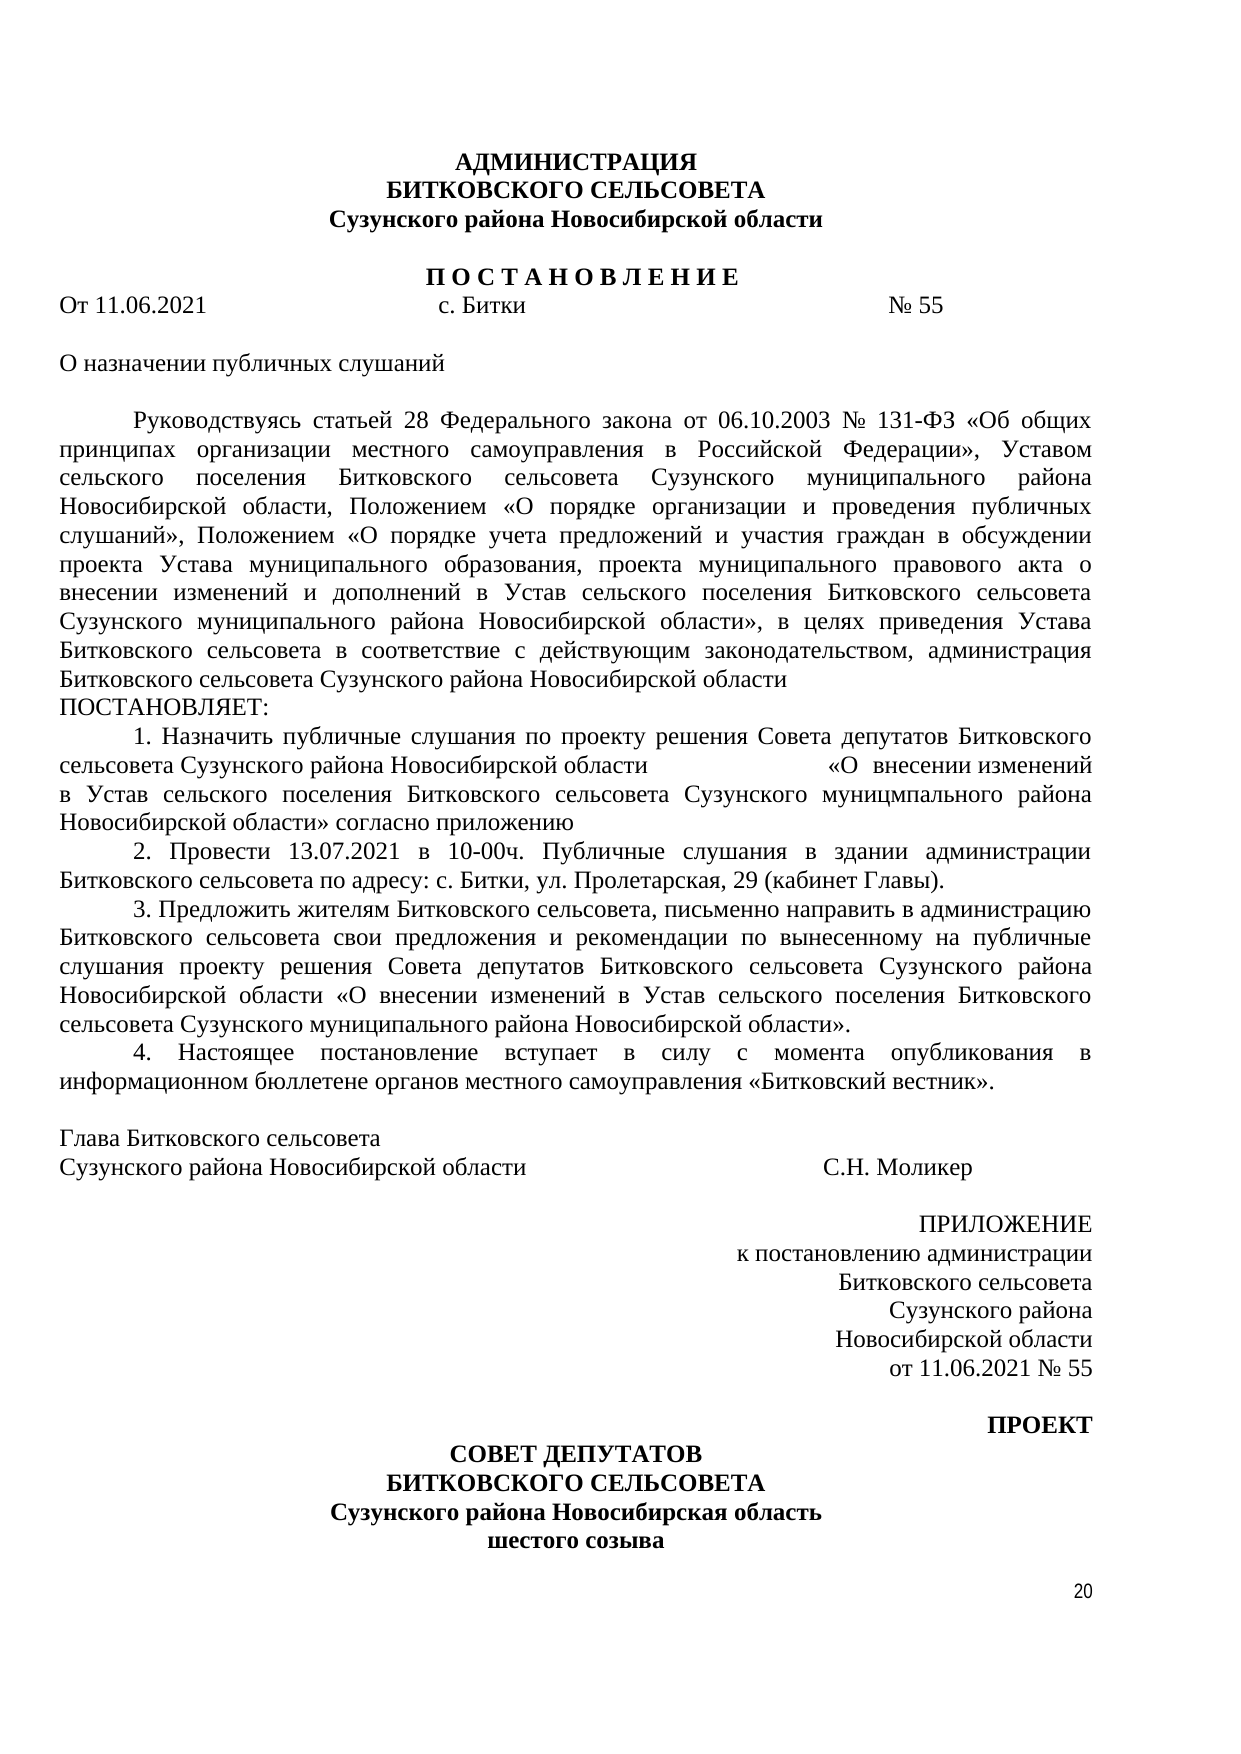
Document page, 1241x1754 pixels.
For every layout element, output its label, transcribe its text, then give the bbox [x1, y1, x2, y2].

text к постановлению администрации [59, 1238, 1092, 1267]
text От 11.06.2021 с. Битки № 55 [59, 291, 1092, 319]
text 2. Провести 13.07.2021 в 10-00ч. Публичные слушания в здании администрации Битковского сельсовета по адресу: с. Битки, ул. Пролетарская, 29 (кабинет Главы). [59, 836, 1092, 894]
text Новосибирской области [59, 1324, 1092, 1353]
text Сузунского района [59, 1295, 1092, 1324]
text П О С Т А Н О В Л Е Н И Е [59, 262, 1092, 291]
text 4. Настоящее постановление вступает в силу с момента опубликования в информационном бюллетене органов местного самоуправления «Битковский вестник». [59, 1037, 1092, 1095]
text АДМИНИСТРАЦИЯ [59, 147, 1092, 176]
text ПОСТАНОВЛЯЕТ: [59, 692, 1092, 721]
text шестого созыва [59, 1525, 1092, 1554]
text Сузунского района Новосибирская область [59, 1497, 1092, 1525]
text ПРИЛОЖЕНИЕ [59, 1209, 1092, 1238]
text Глава Битковского сельсовета [59, 1123, 1092, 1152]
text от 11.06.2021 № 55 [59, 1353, 1092, 1382]
text СОВЕТ ДЕПУТАТОВ [59, 1439, 1092, 1468]
text БИТКОВСКОГО СЕЛЬСОВЕТА [59, 176, 1092, 204]
text О назначении публичных слушаний [59, 348, 1092, 377]
text ПРОЕКТ [59, 1410, 1092, 1439]
text Битковского сельсовета [59, 1267, 1092, 1295]
text Сузунского района Новосибирской области С.Н. Моликер [59, 1152, 1092, 1180]
text БИТКОВСКОГО СЕЛЬСОВЕТА [59, 1468, 1092, 1497]
text 1. Назначить публичные слушания по проекту решения Совета депутатов Битковского сельсовета Сузунского района Новосибирской области «О внесении изменений в Устав сельского поселения Битковского сельсовета Сузунского муницмпального района Новосибирской области» согласно приложению [59, 721, 1092, 836]
text 3. Предложить жителям Битковского сельсовета, письменно направить в администрацию Битковского сельсовета свои предложения и рекомендации по вынесенному на публичные слушания проекту решения Совета депутатов Битковского сельсовета Сузунского района Новосибирской области «О внесении изменений в Устав сельского поселения Битковского сельсовета Сузунского муниципального района Новосибирской области». [59, 894, 1092, 1037]
text Сузунского района Новосибирской области [59, 204, 1092, 233]
text Руководствуясь статьей 28 Федерального закона от 06.10.2003 № 131-ФЗ «Об общих принципах организации местного самоуправления в Российской Федерации», Уставом сельского поселения Битковского сельсовета Сузунского муниципального района Новосибирской области, Положением «О порядке организации и проведения публичных слушаний», Положением «О порядке учета предложений и участия граждан в обсуждении проекта Устава муниципального образования, проекта муниципального правового акта о внесении изменений и дополнений в Устав сельского поселения Битковского сельсовета Сузунского муниципального района Новосибирской области», в целях приведения Устава Битковского сельсовета в соответствие с действующим законодательством, администрация Битковского сельсовета Сузунского района Новосибирской области [59, 405, 1092, 692]
